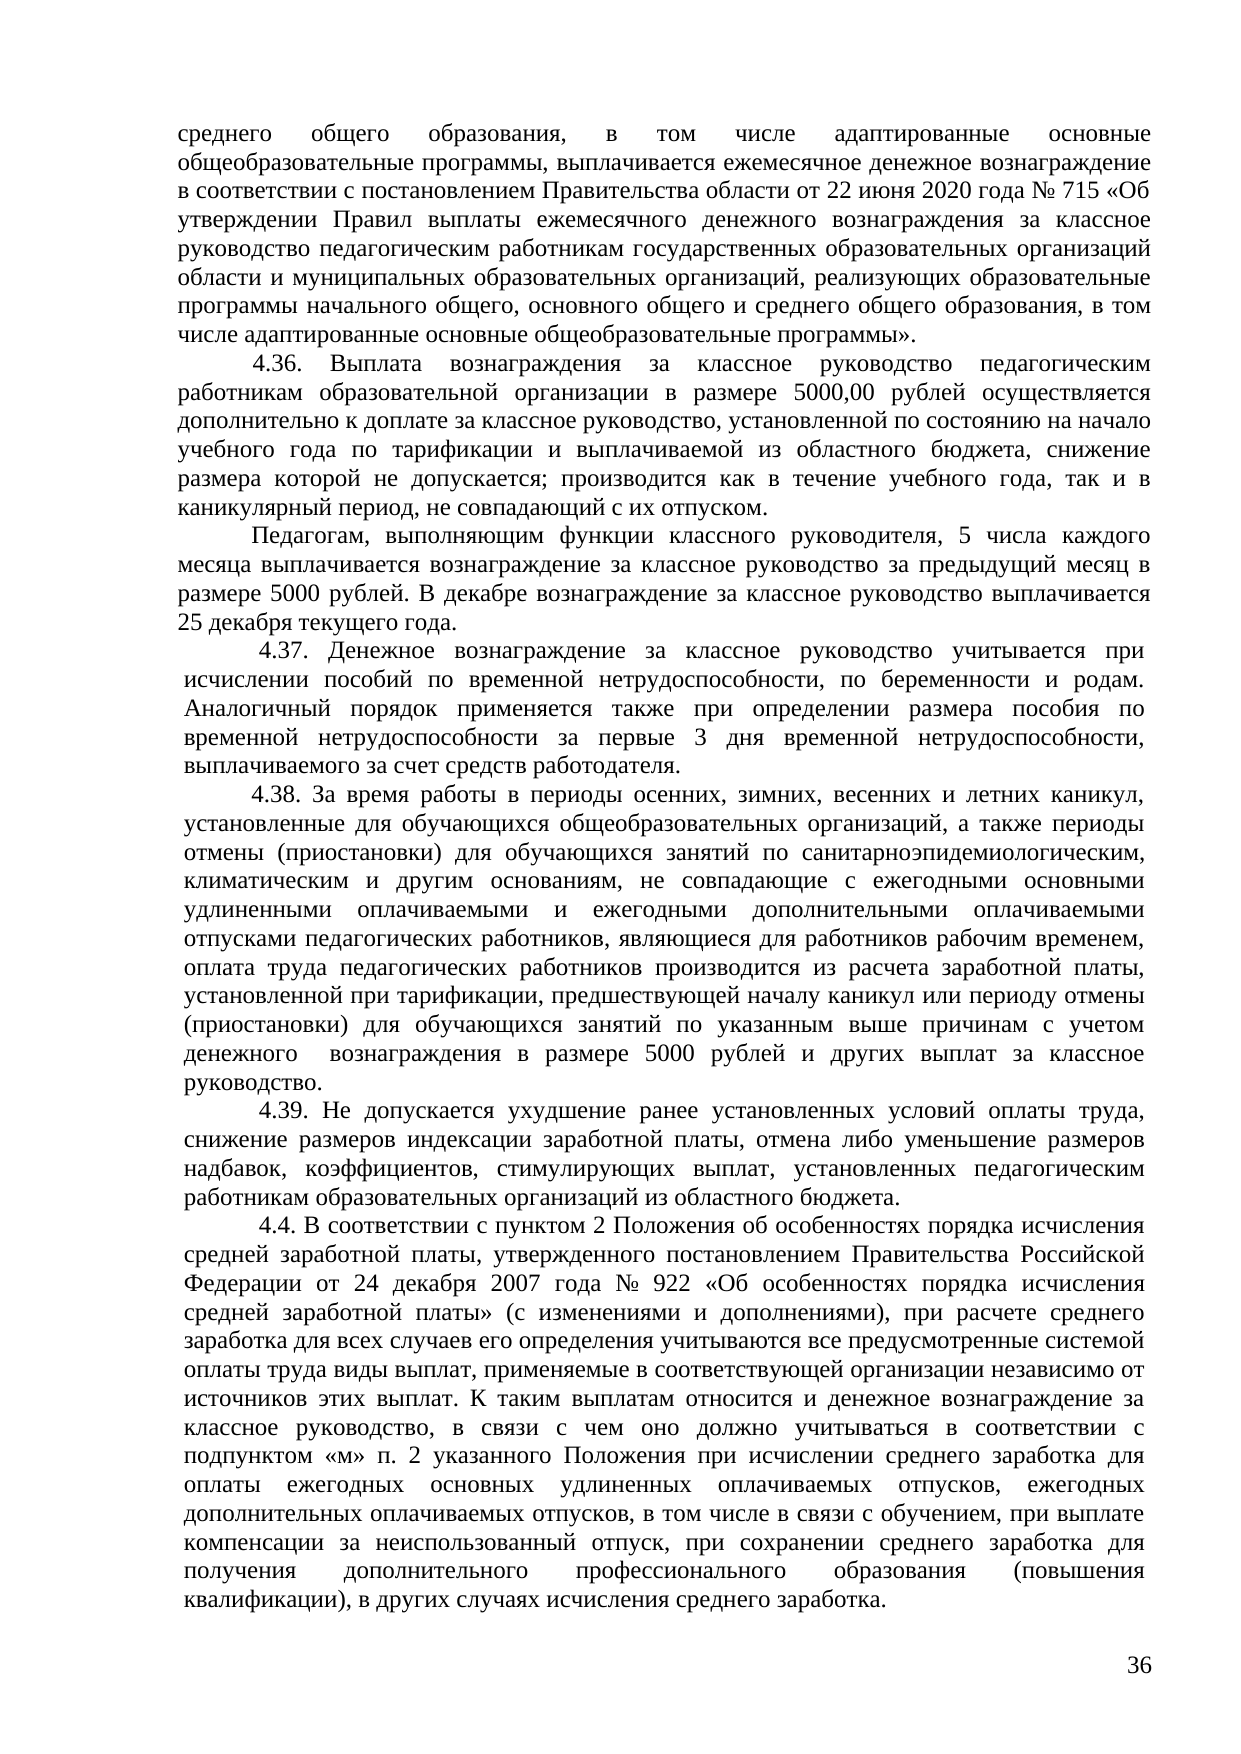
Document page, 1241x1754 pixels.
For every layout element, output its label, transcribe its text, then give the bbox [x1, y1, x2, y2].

text 4.37. Денежное вознаграждение за классное руководство учитывается при исчислении пособий по временной нетрудоспособности, по беременности и родам. Аналогичный порядок применяется также при определении размера пособия по временной нетрудоспособности за первые 3 дня временной нетрудоспособности, выплачиваемого за счет средств работодателя. [183, 636, 1145, 779]
text 4.38. За время работы в периоды осенних, зимних, весенних и летних каникул, установленные для обучающихся общеобразовательных организаций, а также периоды отмены (приостановки) для обучающихся занятий по санитарноэпидемиологическим, климатическим и другим основаниям, не совпадающие с ежегодными основными удлиненными оплачиваемыми и ежегодными дополнительными оплачиваемыми отпусками педагогических работников, являющиеся для работников рабочим временем, оплата труда педагогических работников производится из расчета заработной платы, установленной при тарификации, предшествующей началу каникул или периоду отмены (приостановки) для обучающихся занятий по указанным выше причинам с учетом денежного вознаграждения в размере 5000 рублей и других выплат за классное руководство. [183, 779, 1145, 1096]
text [177, 118, 1152, 348]
text 4.36. Выплата вознаграждения за классное руководство педагогическим работникам образовательной организации в размере 5000,00 рублей осуществляется дополнительно к доплате за классное руководство, установленной по состоянию на начало учебного года по тарификации и выплачиваемой из областного бюджета, снижение размера которой не допускается; производится как в течение учебного года, так и в каникулярный период, не совпадающий с их отпуском. [177, 348, 1152, 521]
text Педагогам, выполняющим функции классного руководителя, 5 числа каждого месяца выплачивается вознаграждение за классное руководство за предыдущий месяц в размере 5000 рублей. В декабре вознаграждение за классное руководство выплачивается 25 декабря текущего года. [177, 521, 1152, 636]
text 4.39. Не допускается ухудшение ранее установленных условий оплаты труда, снижение размеров индексации заработной платы, отмена либо уменьшение размеров надбавок, коэффициентов, стимулирующих выплат, установленных педагогическим работникам образовательных организаций из областного бюджета. [183, 1096, 1145, 1211]
text 4.4. В соответствии с пунктом 2 Положения об особенностях порядка исчисления средней заработной платы, утвержденного постановлением Правительства Российской Федерации от 24 декабря 2007 года № 922 «Об особенностях порядка исчисления средней заработной платы» (с изменениями и дополнениями), при расчете среднего заработка для всех случаев его определения учитываются все предусмотренные системой оплаты труда виды выплат, применяемые в соответствующей организации независимо от источников этих выплат. К таким выплатам относится и денежное вознаграждение за классное руководство, в связи с чем оно должно учитываться в соответствии с подпунктом «м» п. 2 указанного Положения при исчислении среднего заработка для оплаты ежегодных основных удлиненных оплачиваемых отпусков, ежегодных дополнительных оплачиваемых отпусков, в том числе в связи с обучением, при выплате компенсации за неиспользованный отпуск, при сохранении среднего заработка для получения дополнительного профессионального образования (повышения квалификации), в других случаях исчисления среднего заработка. [183, 1211, 1145, 1613]
